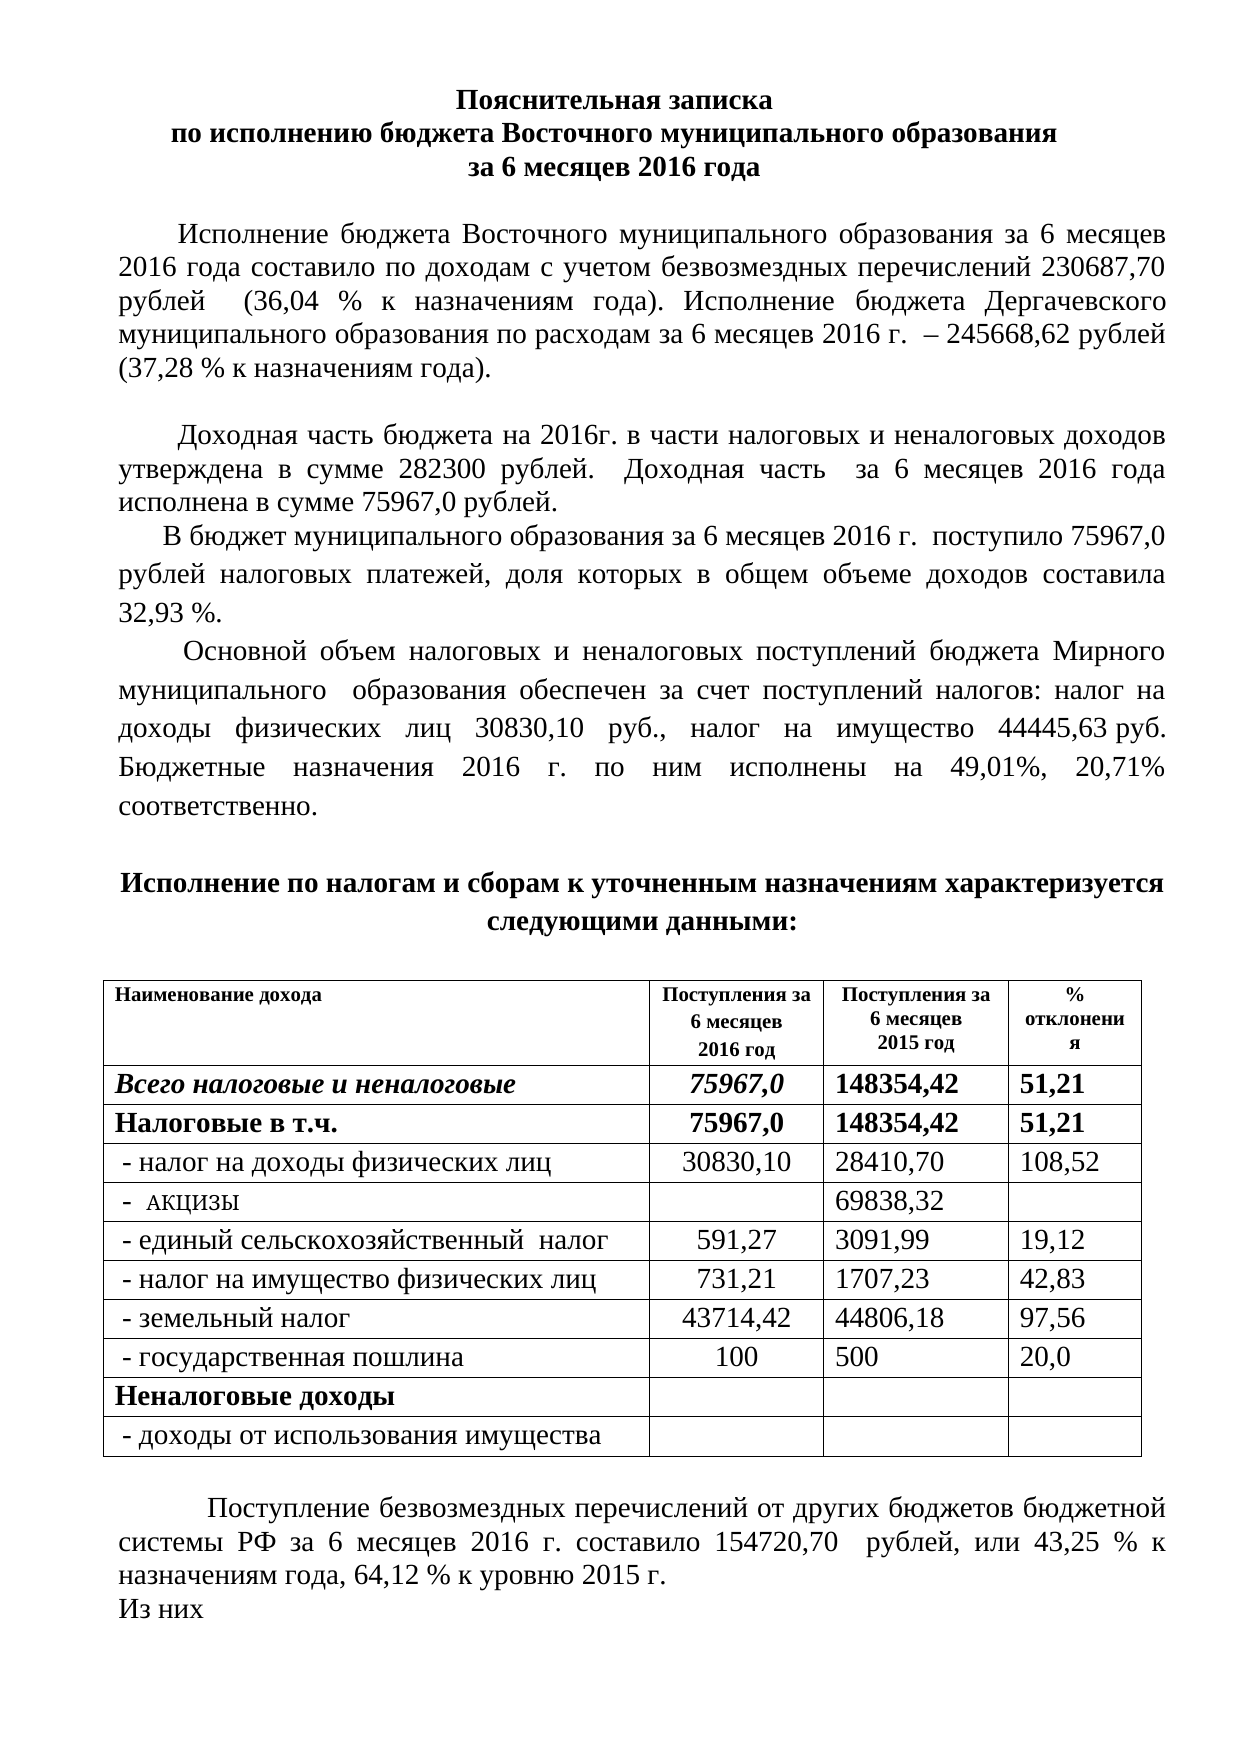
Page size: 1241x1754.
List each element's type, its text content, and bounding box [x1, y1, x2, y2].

table_cell 44806,18 [824, 1300, 1008, 1338]
table_cell [824, 1417, 1008, 1456]
text Исполнение по налогам и сборам к уточненным назначениям характеризуется следующими данными: [118, 865, 1167, 937]
table_cell 148354,42 [824, 1105, 1008, 1143]
table_cell 51,21 [1009, 1066, 1141, 1104]
text Доходная часть бюджета на 2016г. в части налоговых и неналоговых доходов утверждена в сумме 282300 рублей. Доходная часть за 6 месяцев 2016 года исполнена в сумме 75967,0 рублей. [118, 417, 1167, 518]
table_cell [1009, 1417, 1141, 1456]
text по исполнению бюджета Восточного муниципального образования [62, 115, 1167, 149]
text Исполнение бюджета Восточного муниципального образования за 6 месяцев 2016 года составило по доходам с учетом безвозмездных перечислений 230687,70 рублей (36,04 % к назначениям года). Исполнение бюджета Дергачевского муниципального образования по расходам за 6 месяцев 2016 г. – 245668,62 рублей (37,28 % к назначениям года). [118, 216, 1167, 384]
table_cell - доходы от использования имущества [104, 1417, 649, 1456]
text Пояснительная записка [62, 82, 1167, 115]
table_cell 731,21 [650, 1261, 823, 1299]
table_cell - налог на имущество физических лиц [104, 1261, 649, 1299]
table_cell 43714,42 [650, 1300, 823, 1338]
table_cell 51,21 [1009, 1105, 1141, 1143]
table_cell [824, 1378, 1008, 1416]
table_cell - налог на доходы физических лиц [104, 1144, 649, 1182]
table_cell 28410,70 [824, 1144, 1008, 1182]
table_cell - единый сельскохозяйственный налог [104, 1222, 649, 1260]
table_cell - АКЦИЗЫ [104, 1183, 649, 1221]
table_cell 69838,32 [824, 1183, 1008, 1221]
table_cell 20,0 [1009, 1339, 1141, 1377]
table_cell 108,52 [1009, 1144, 1141, 1182]
table_cell - земельный налог [104, 1300, 649, 1338]
table_cell 75967,0 [650, 1105, 823, 1143]
table_cell 500 [824, 1339, 1008, 1377]
table_header Поступления за 6 месяцев 2016 год [650, 981, 823, 1065]
table_cell [650, 1417, 823, 1456]
table_cell 97,56 [1009, 1300, 1141, 1338]
table_cell [650, 1378, 823, 1416]
table_cell Неналоговые доходы [104, 1378, 649, 1416]
table_header Наименование дохода [104, 981, 649, 1065]
text В бюджет муниципального образования за 6 месяцев 2016 г. поступило 75967,0 рублей налоговых платежей, доля которых в общем объеме доходов составила 32,93 %. [118, 518, 1167, 628]
text Из них [118, 1591, 1167, 1624]
table_cell [1009, 1183, 1141, 1221]
table_cell 75967,0 [650, 1066, 823, 1104]
text за 6 месяцев 2016 года [62, 149, 1167, 182]
table_cell Всего налоговые и неналоговые [104, 1066, 649, 1104]
table_cell 591,27 [650, 1222, 823, 1260]
table_cell 100 [650, 1339, 823, 1377]
table_header % отклонения [1009, 981, 1141, 1065]
table_cell 30830,10 [650, 1144, 823, 1182]
table_cell 148354,42 [824, 1066, 1008, 1104]
text Поступление безвозмездных перечислений от других бюджетов бюджетной системы РФ за 6 месяцев 2016 г. составило 154720,70 рублей, или 43,25 % к назначениям года, 64,12 % к уровню 2015 г. [118, 1490, 1167, 1591]
table_cell [1009, 1378, 1141, 1416]
text Основной объем налоговых и неналоговых поступлений бюджета Мирного муниципального образования обеспечен за счет поступлений налогов: налог на доходы физических лиц 30830,10 руб., налог на имущество 44445,63 руб. Бюджетные назначения 2016 г. по ним исполнены на 49,01%, 20,71% соответственно. [118, 633, 1167, 821]
table_cell 19,12 [1009, 1222, 1141, 1260]
table_cell - государственная пошлина [104, 1339, 649, 1377]
table_cell 3091,99 [824, 1222, 1008, 1260]
table_cell 1707,23 [824, 1261, 1008, 1299]
table_header Поступления за 6 месяцев 2015 год [824, 981, 1008, 1065]
table_cell [650, 1183, 823, 1221]
table_cell Налоговые в т.ч. [104, 1105, 649, 1143]
table_cell 42,83 [1009, 1261, 1141, 1299]
